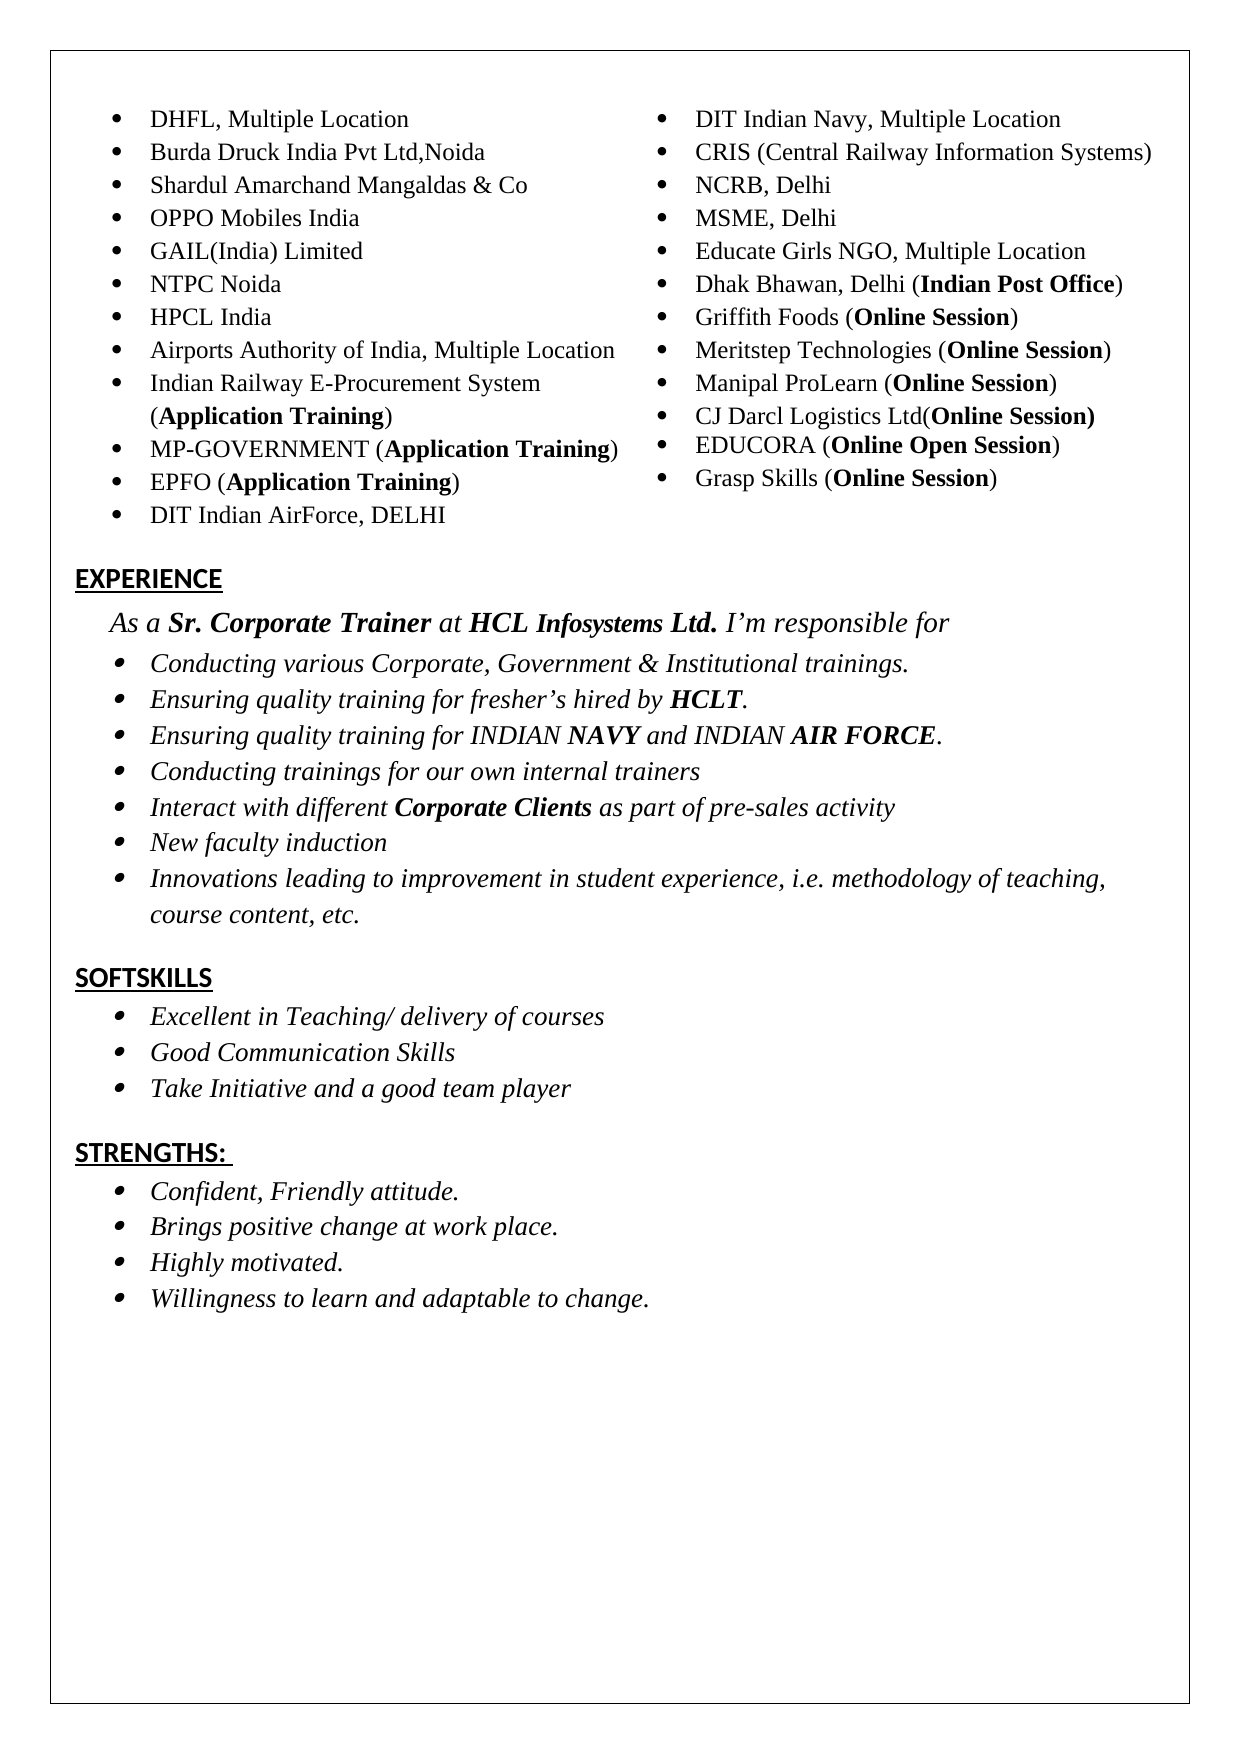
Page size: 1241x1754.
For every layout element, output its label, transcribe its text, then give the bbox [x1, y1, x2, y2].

list Dhak Bhawan, Delhi (Indian Post Office) [658, 269, 1166, 298]
list Excellent in Teaching/ delivery of courses [112, 1000, 1165, 1032]
list Ensuring quality training for INDIAN NAVY and INDIAN AIR FORCE. [112, 719, 1165, 750]
list DHFL, Multiple Location [112, 104, 620, 132]
subtitle Griffith Foods (Online Session) [658, 302, 1166, 331]
subtitle Meritstep Technologies (Online Session) [658, 335, 1166, 364]
subtitle NTPC Noida [112, 269, 620, 298]
list HPCL India [112, 302, 620, 331]
list Take Initiative and a good team player [112, 1072, 1165, 1103]
subtitle Indian Railway E-Procurement System (Application Training) [112, 368, 620, 430]
list DIT Indian Navy, Multiple Location [658, 104, 1166, 132]
list Innovations leading to improvement in student experience, i.e. methodology of teaching, course content, etc. [112, 862, 1165, 929]
subtitle Grasp Skills (Online Session) [658, 463, 1166, 491]
list Confident, Friendly attitude. [112, 1174, 1165, 1206]
list CJ Darcl Logistics Ltd(Online Session) [658, 401, 1165, 430]
subtitle NCRB, Delhi [658, 170, 1166, 198]
list Interact with different Corporate Clients as part of pre-sales activity [112, 791, 1165, 822]
subtitle Burda Druck India Pvt Ltd,Noida [112, 137, 620, 166]
text EXPERIENCE [75, 561, 1165, 596]
list Educate Girls NGO, Multiple Location [658, 236, 1166, 264]
list Willingness to learn and adaptable to change. [112, 1282, 1165, 1314]
subtitle CRIS (Central Railway Information Systems) [658, 137, 1166, 166]
subtitle MSME, Delhi [658, 203, 1166, 232]
list EPFO (Application Training) [112, 467, 620, 496]
list New faculty induction [112, 827, 1165, 858]
list Good Communication Skills [112, 1036, 1165, 1068]
subtitle MP-GOVERNMENT (Application Training) [112, 434, 620, 463]
subtitle EDUCORA (Online Open Session) [658, 430, 1166, 458]
text SOFTSKILLS [75, 959, 1165, 995]
list Brings positive change at work place. [112, 1211, 1165, 1242]
list As a Sr. Corporate Trainer at HCL Infosystems Ltd. I’m responsible for [75, 605, 1165, 638]
subtitle OPPO Mobiles India [112, 203, 620, 232]
list Conducting various Corporate, Government & Institutional trainings. [112, 647, 1165, 678]
list Highly motivated. [112, 1246, 1165, 1278]
list Conducting trainings for our own internal trainers [112, 755, 1165, 786]
list Ensuring quality training for fresher’s hired by HCLT. [112, 683, 1165, 714]
text STRENGTHS: [75, 1134, 1165, 1169]
subtitle Airports Authority of India, Multiple Location [112, 335, 620, 364]
subtitle GAIL(India) Limited [112, 236, 620, 264]
subtitle Shardul Amarchand Mangaldas & Co [112, 170, 620, 198]
list DIT Indian AirForce, DELHI [112, 500, 620, 529]
subtitle Manipal ProLearn (Online Session) [658, 368, 1166, 397]
